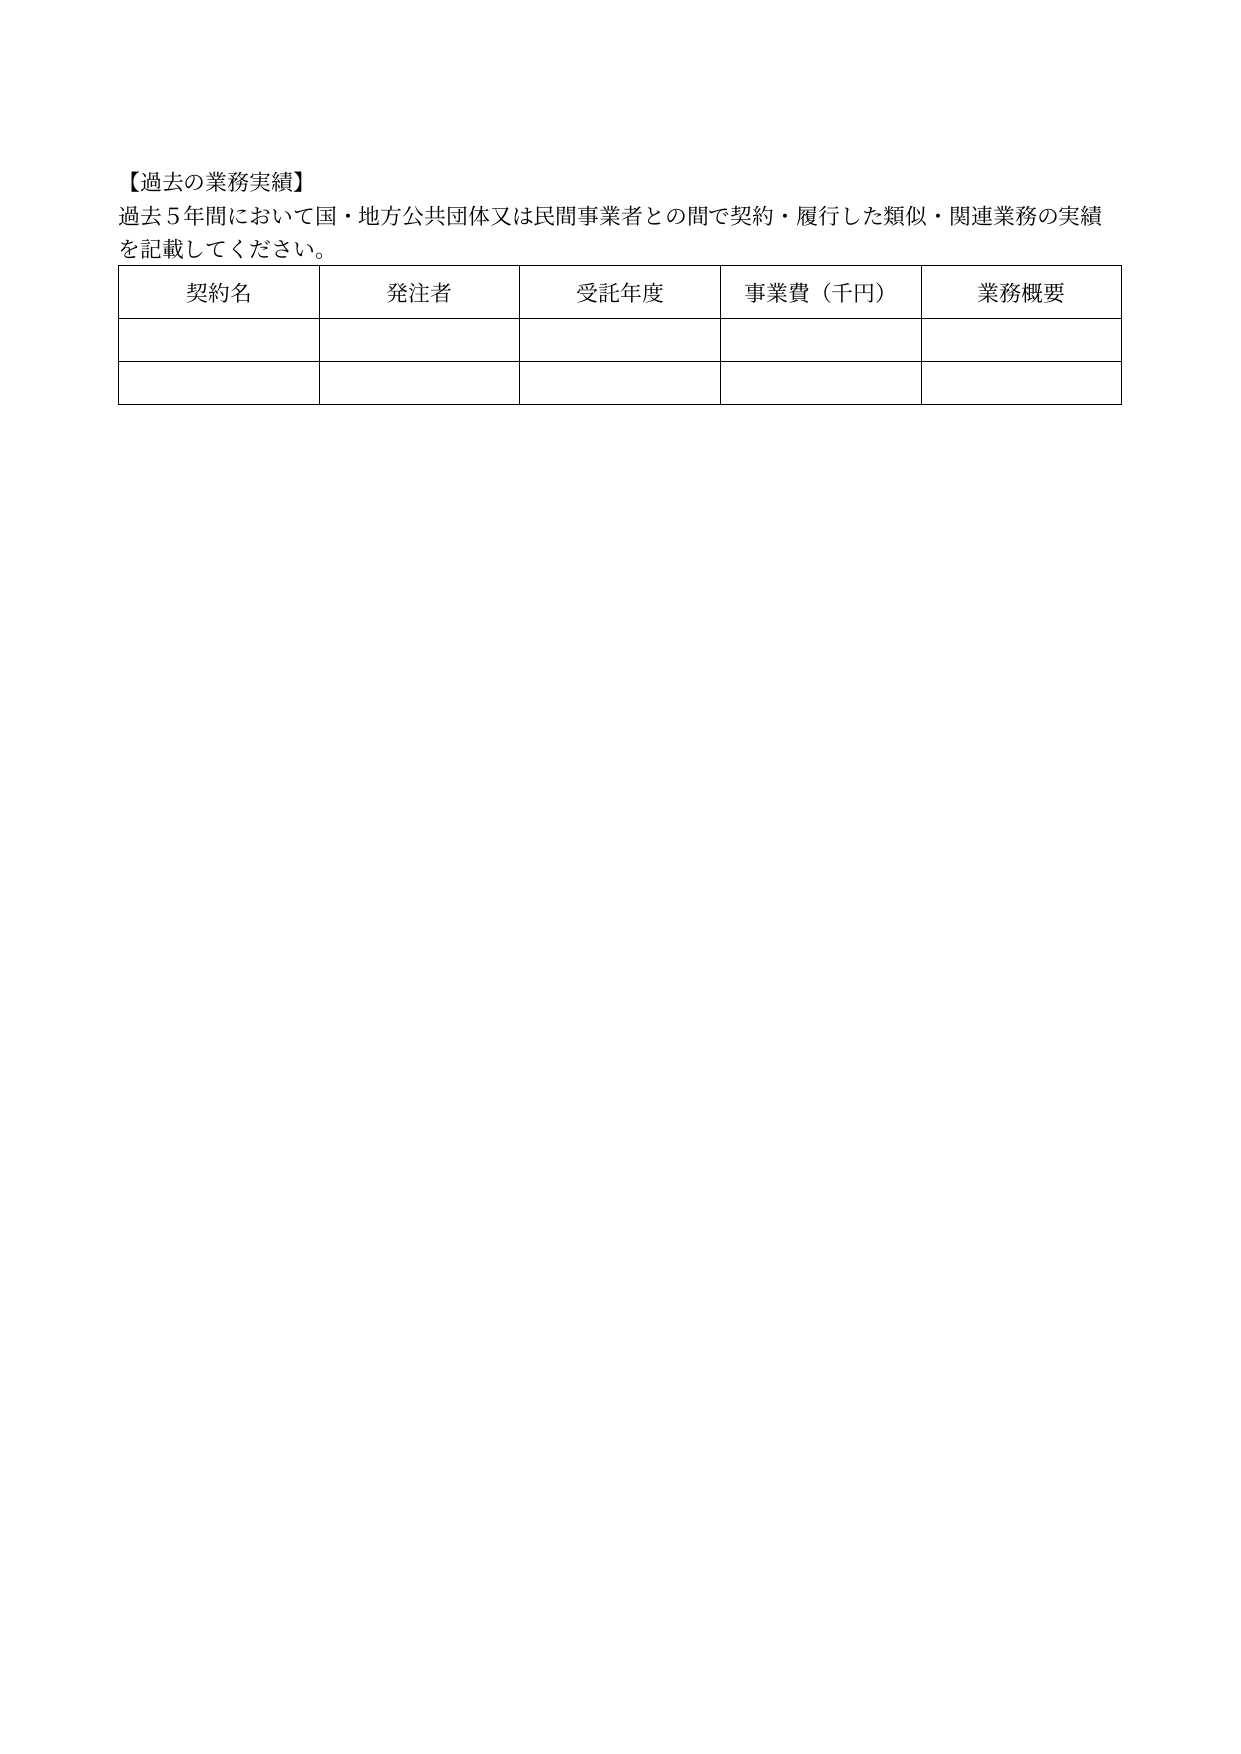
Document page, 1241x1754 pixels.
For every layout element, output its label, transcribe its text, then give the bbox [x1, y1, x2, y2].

table_cell [320, 362, 519, 404]
table_cell [119, 362, 319, 404]
table_cell [721, 319, 921, 361]
table_header 業務概要 [922, 266, 1121, 318]
table_header 事業費（千円） [721, 266, 921, 318]
text 【過去の業務実績】 [118, 164, 1122, 198]
table_cell [922, 319, 1121, 361]
table_cell [119, 319, 319, 361]
text 過去５年間において国・地方公共団体又は民間事業者との間で契約・履行した類似・関連業務の実績を記載してください。 [118, 198, 1122, 265]
table_cell [320, 319, 519, 361]
table_header 発注者 [320, 266, 519, 318]
table_header 契約名 [119, 266, 319, 318]
table_cell [520, 319, 720, 361]
table_header 受託年度 [520, 266, 720, 318]
table_cell [520, 362, 720, 404]
table_cell [922, 362, 1121, 404]
table_cell [721, 362, 921, 404]
